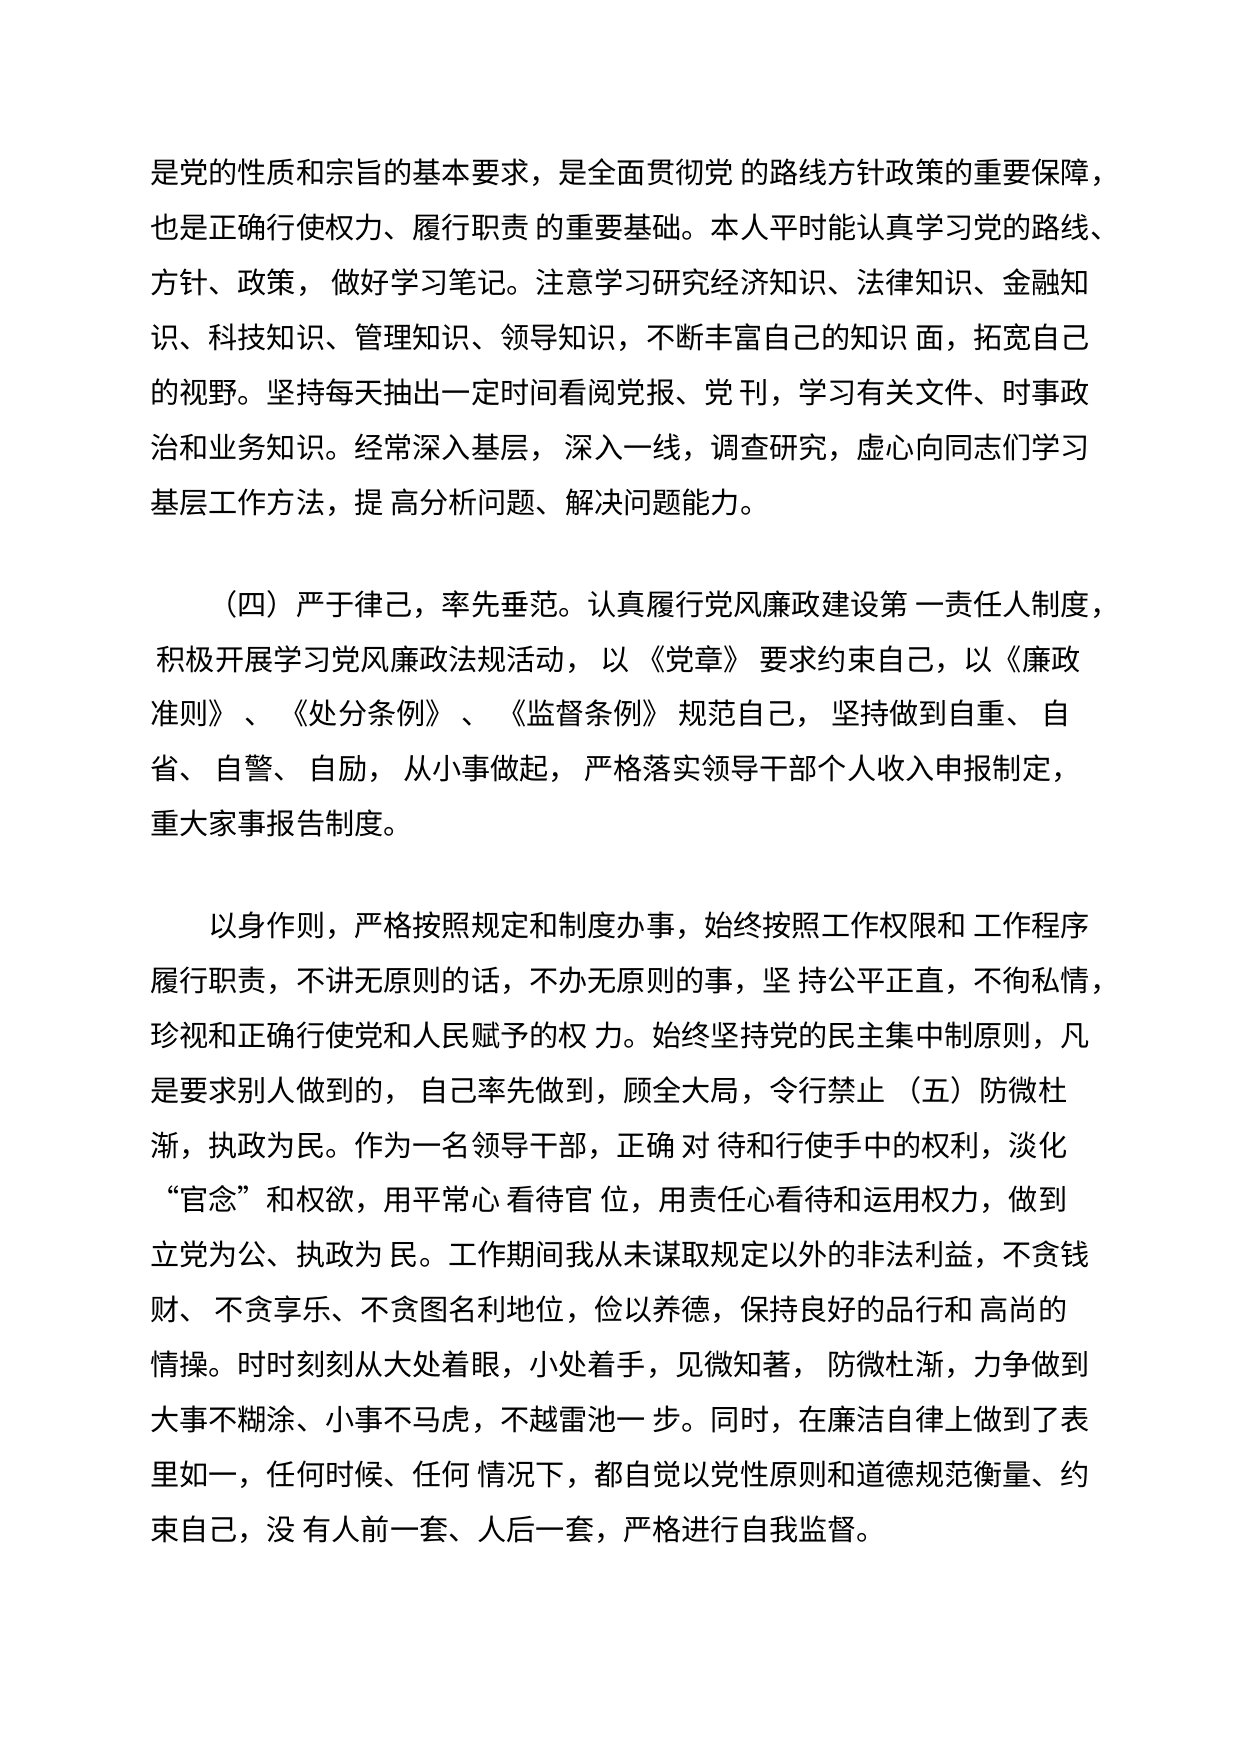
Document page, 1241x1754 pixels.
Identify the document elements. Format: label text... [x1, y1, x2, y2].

text 以身作则，严格按照规定和制度办事，始终按照工作权限和 工作程序履行职责，不讲无原则的话，不办无原则的事，坚 持公平正直，不徇私情，珍视和正确行使党和人民赋予的权 力。始终坚持党的民主集中制原则，凡是要求别人做到的， 自己率先做到，顾全大局，令行禁止 （五）防微杜渐，执政为民。作为一名领导干部，正确 对 待和行使手中的权利，淡化“官念”和权欲，用平常心 看待官 位，用责任心看待和运用权力，做到立党为公、执政为 民。工作期间我从未谋取规定以外的非法利益，不贪钱财、 不贪享乐、不贪图名利地位，俭以养德，保持良好的品行和 高尚的情操。时时刻刻从大处着眼，小处着手，见微知著， 防微杜渐，力争做到大事不糊涂、小事不马虎，不越雷池一 步。同时，在廉洁自律上做到了表里如一，任何时候、任何 情况下，都自觉以党性原则和道德规范衡量、约束自己，没 有人前一套、人后一套，严格进行自我监督。 [150, 902, 1090, 1549]
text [150, 150, 1090, 522]
text （四）严于律己，率先垂范。认真履行党风廉政建设第 一责任人制度， 积极开展学习党风廉政法规活动， 以 《党章》 要求约束自己，以《廉政准则》 、 《处分条例》 、 《监督条例》 规范自己， 坚持做到自重、 自省、 自警、 自励， 从小事做起， 严格落实领导干部个人收入申报制定，重大家事报告制度。 [150, 581, 1090, 843]
